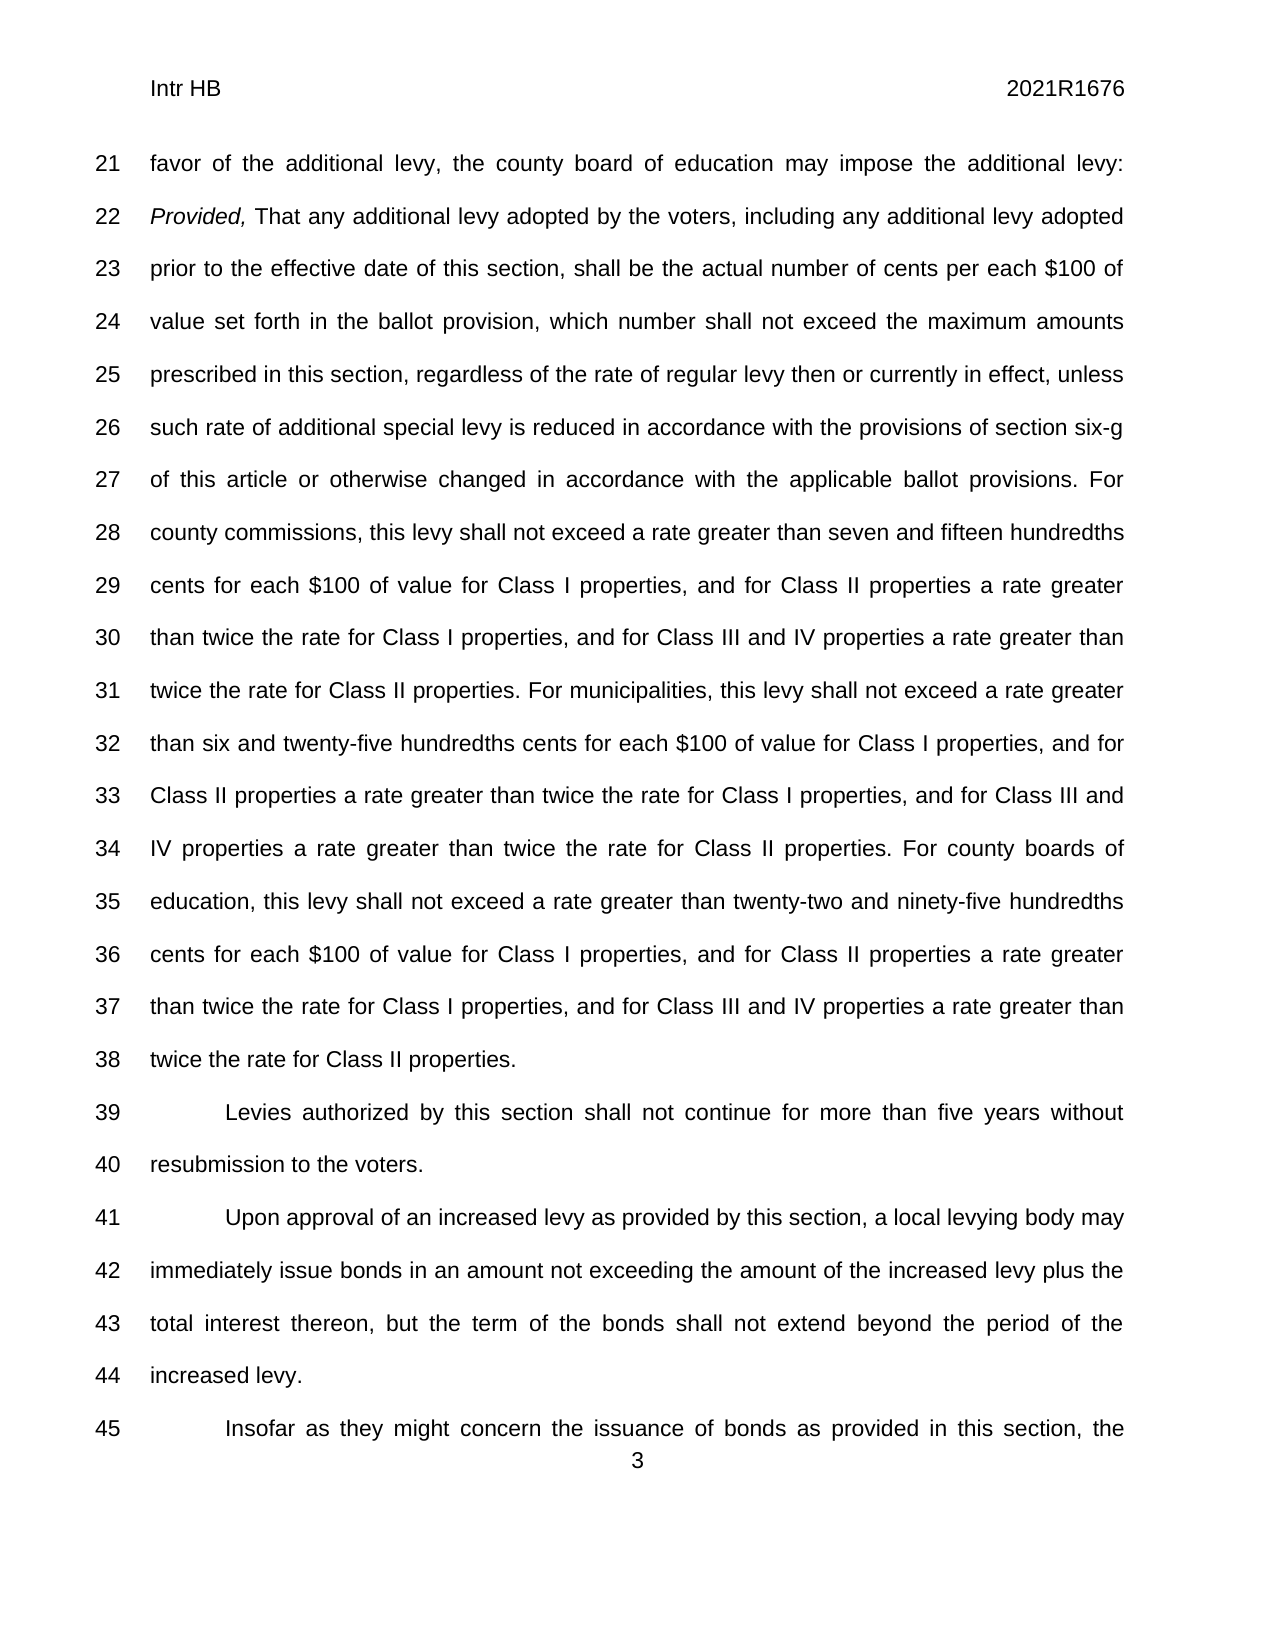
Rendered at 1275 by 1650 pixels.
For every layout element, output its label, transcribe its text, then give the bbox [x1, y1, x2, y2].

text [150, 1415, 1125, 1441]
text Levies authorized by this section shall not continue for more than five years without resubmission to the voters. [150, 1099, 1125, 1178]
text Upon approval of an increased levy as provided by this section, a local levying body may immediately issue bonds in an amount not exceeding the amount of the increased levy plus the total interest thereon, but the term of the bonds shall not extend beyond the period of the increased levy. [150, 1204, 1125, 1389]
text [150, 150, 1125, 1072]
